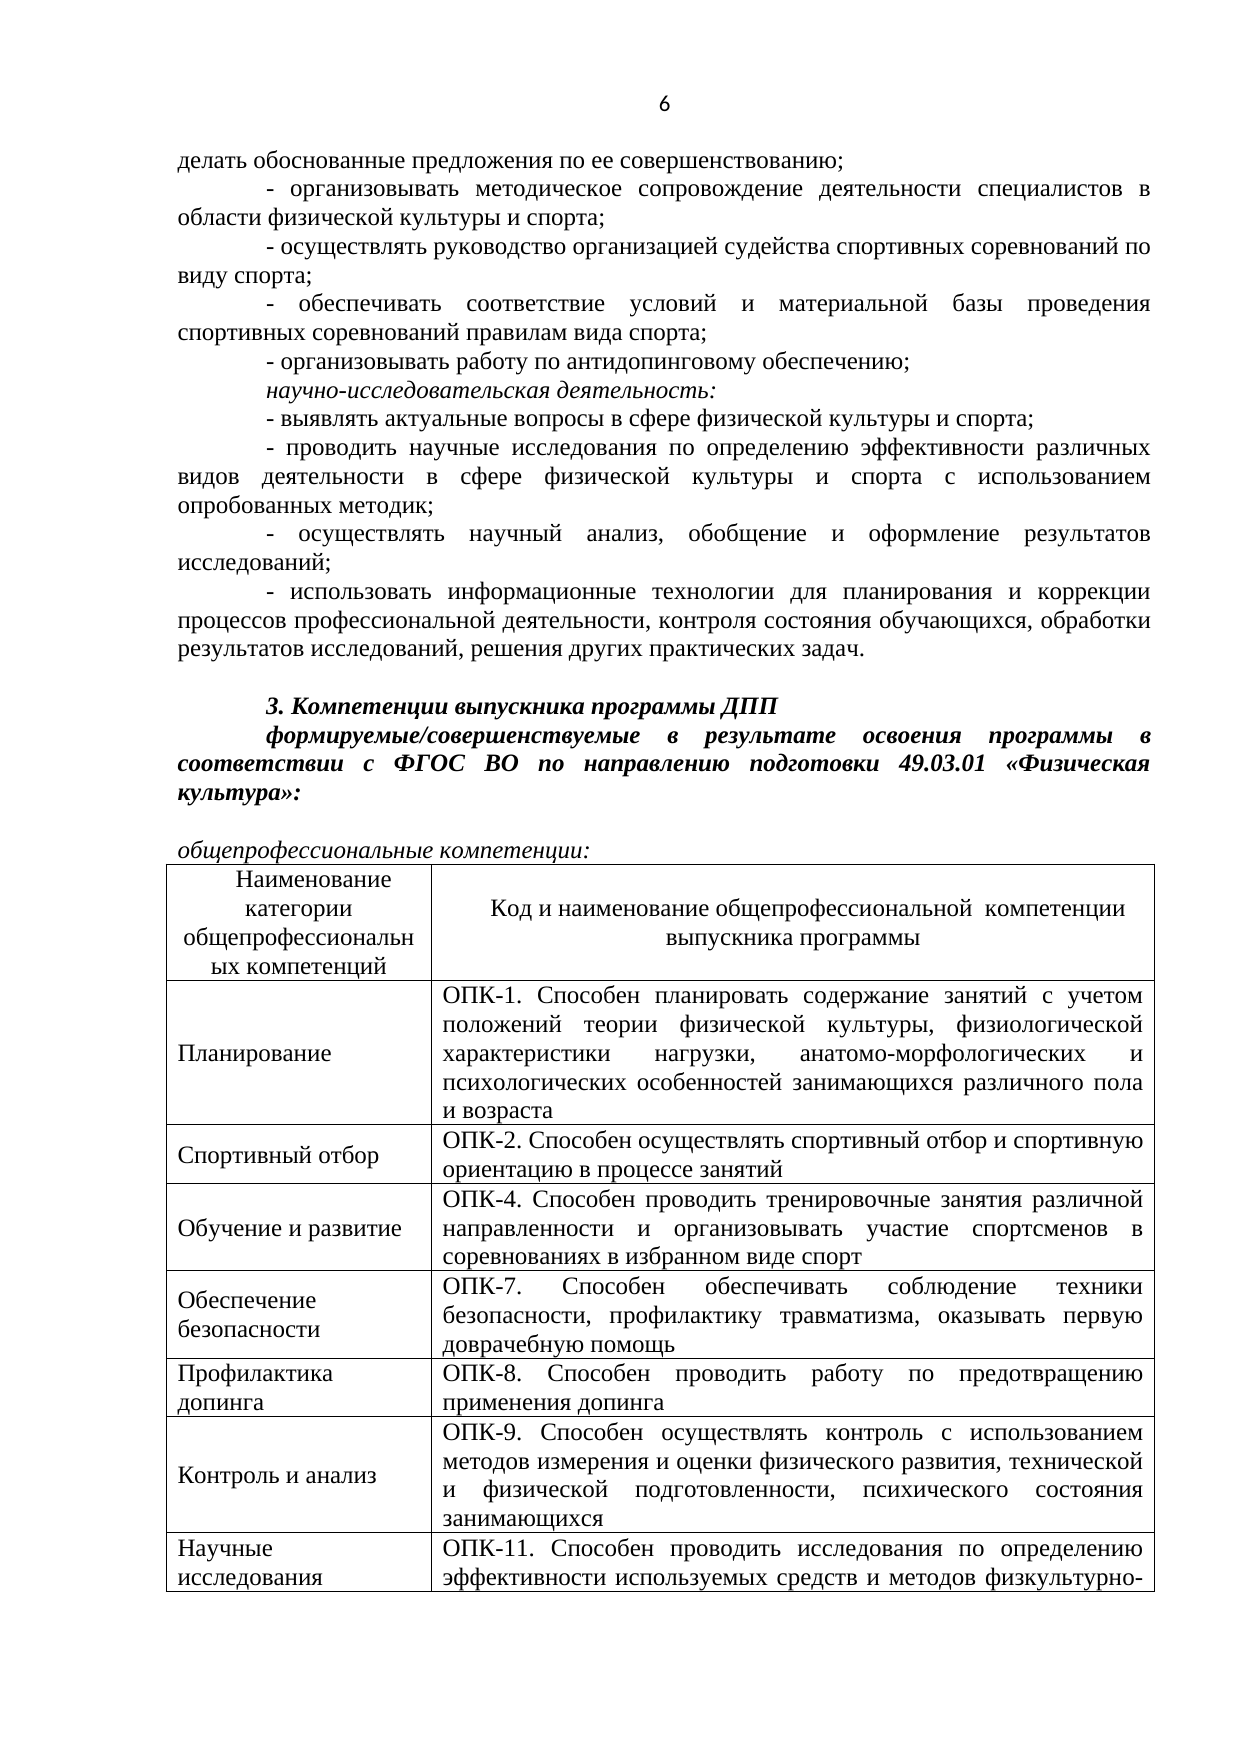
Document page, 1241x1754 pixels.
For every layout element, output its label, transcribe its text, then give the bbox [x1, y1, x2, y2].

text общепрофессиональные компетенции: [177, 835, 1152, 863]
table_cell ОПК-2. Способен осуществлять спортивный отбор и спортивную ориентацию в процессе занятий [432, 1125, 1154, 1183]
table_cell Обеспечение безопасности [167, 1271, 431, 1357]
table_header Код и наименование общепрофессиональной компетенции выпускника программы [432, 865, 1154, 979]
table_cell ОПК-4. Способен проводить тренировочные занятия различной направленности и организовывать участие спортсменов в соревнованиях в избранном виде спорт [432, 1184, 1154, 1270]
table_header Наименование категории общепрофессиональных компетенций [167, 865, 431, 979]
table_cell Обучение и развитие [167, 1184, 431, 1270]
table_cell ОПК-1. Способен планировать содержание занятий с учетом положений теории физической культуры, физиологической характеристики нагрузки, анатомо-морфологических и психологических особенностей занимающихся различного пола и возраста [432, 981, 1154, 1124]
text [177, 145, 1152, 173]
text - использовать информационные технологии для планирования и коррекции процессов профессиональной деятельности, контроля состояния обучающихся, обработки результатов исследований, решения других практических задач. [177, 576, 1152, 662]
text - осуществлять научный анализ, обобщение и оформление результатов исследований; [177, 518, 1152, 576]
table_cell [167, 1533, 431, 1591]
text - обеспечивать соответствие условий и материальной базы проведения спортивных соревнований правилам вида спорта; [177, 288, 1152, 346]
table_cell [432, 1533, 1154, 1591]
table_cell Контроль и анализ [167, 1417, 431, 1532]
table_cell Спортивный отбор [167, 1125, 431, 1183]
text - осуществлять руководство организацией судейства спортивных соревнований по виду спорта; [177, 231, 1152, 288]
text - выявлять актуальные вопросы в сфере физической культуры и спорта; [177, 403, 1152, 432]
table_cell ОПК-8. Способен проводить работу по предотвращению применения допинга [432, 1359, 1154, 1416]
text - организовывать методическое сопровождение деятельности специалистов в области физической культуры и спорта; [177, 173, 1152, 231]
text формируемые/совершенствуемые в результате освоения программы в соответствии с ФГОС ВО по направлению подготовки 49.03.01 «Физическая культура»: [177, 720, 1152, 806]
text - организовывать работу по антидопинговому обеспечению; [177, 346, 1152, 375]
table_cell ОПК-9. Способен осуществлять контроль с использованием методов измерения и оценки физического развития, технической и физической подготовленности, психического состояния занимающихся [432, 1417, 1154, 1532]
table_cell Профилактика допинга [167, 1359, 431, 1416]
table_cell ОПК-7. Способен обеспечивать соблюдение техники безопасности, профилактику травматизма, оказывать первую доврачебную помощь [432, 1271, 1154, 1357]
text - проводить научные исследования по определению эффективности различных видов деятельности в сфере физической культуры и спорта с использованием опробованных методик; [177, 432, 1152, 518]
text научно-исследовательская деятельность: [177, 375, 1152, 403]
text 3. Компетенции выпускника программы ДПП [177, 691, 1152, 720]
table_cell Планирование [167, 981, 431, 1124]
